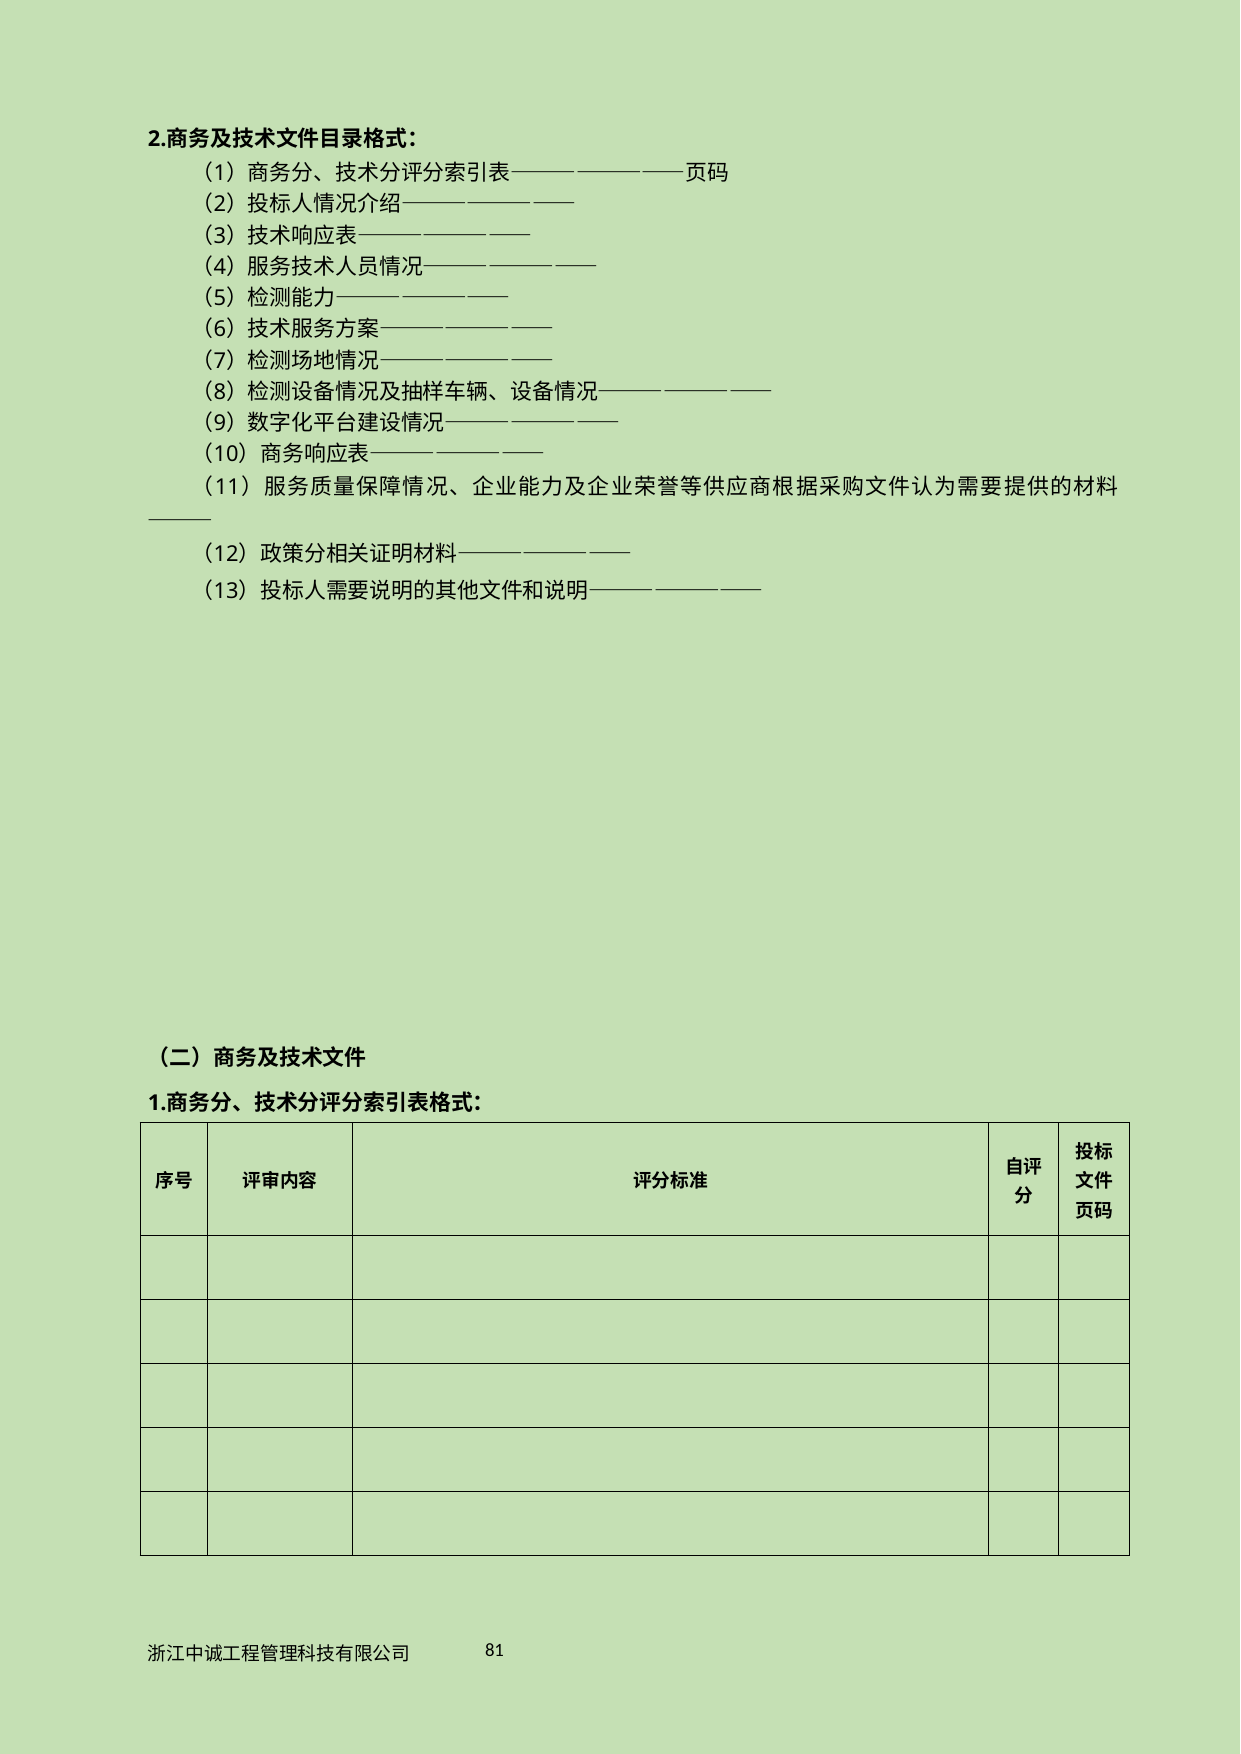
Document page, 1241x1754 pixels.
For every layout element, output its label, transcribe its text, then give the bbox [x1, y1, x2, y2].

text （11）服务质量保障情况、企业能力及企业荣誉等供应商根据采购文件认为需要提供的材料——— [148, 468, 1122, 535]
text 2.商务及技术文件目录格式： [148, 118, 1122, 153]
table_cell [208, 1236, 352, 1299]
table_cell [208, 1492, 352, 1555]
text （10）商务响应表———————— [148, 437, 1122, 468]
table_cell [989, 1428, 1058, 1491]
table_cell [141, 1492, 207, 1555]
text （13）投标人需要说明的其他文件和说明———————— [148, 568, 1122, 606]
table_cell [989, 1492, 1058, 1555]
text （6）技术服务方案———————— [148, 312, 1122, 343]
text （8）检测设备情况及抽样车辆、设备情况———————— [148, 374, 1122, 406]
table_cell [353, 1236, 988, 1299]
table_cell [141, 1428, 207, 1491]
text （7）检测场地情况———————— [148, 343, 1122, 374]
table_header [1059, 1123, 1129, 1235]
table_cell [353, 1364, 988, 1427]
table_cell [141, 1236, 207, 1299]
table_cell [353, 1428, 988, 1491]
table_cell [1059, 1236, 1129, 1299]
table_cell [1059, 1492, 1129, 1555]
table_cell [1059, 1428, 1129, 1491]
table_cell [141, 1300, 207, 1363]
text （9）数字化平台建设情况———————— [148, 406, 1122, 437]
text （5）检测能力———————— [148, 281, 1122, 312]
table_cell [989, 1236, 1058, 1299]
text （2）投标人情况介绍———————— [148, 187, 1122, 218]
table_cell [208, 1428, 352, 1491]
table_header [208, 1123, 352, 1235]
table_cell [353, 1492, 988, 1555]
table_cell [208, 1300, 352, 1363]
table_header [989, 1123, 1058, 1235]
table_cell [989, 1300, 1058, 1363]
text （4）服务技术人员情况———————— [148, 249, 1122, 281]
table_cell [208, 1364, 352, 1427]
text （1）商务分、技术分评分索引表————————页码 [148, 153, 1122, 187]
text （12）政策分相关证明材料———————— [148, 535, 1122, 568]
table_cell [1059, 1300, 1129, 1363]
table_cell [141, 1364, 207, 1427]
text （3）技术响应表———————— [148, 218, 1122, 249]
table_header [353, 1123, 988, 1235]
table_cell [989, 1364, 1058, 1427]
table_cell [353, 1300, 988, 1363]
text 1.商务分、技术分评分索引表格式： [148, 1085, 1122, 1117]
subtitle （二）商务及技术文件 [148, 1039, 1122, 1072]
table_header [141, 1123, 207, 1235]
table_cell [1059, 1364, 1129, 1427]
